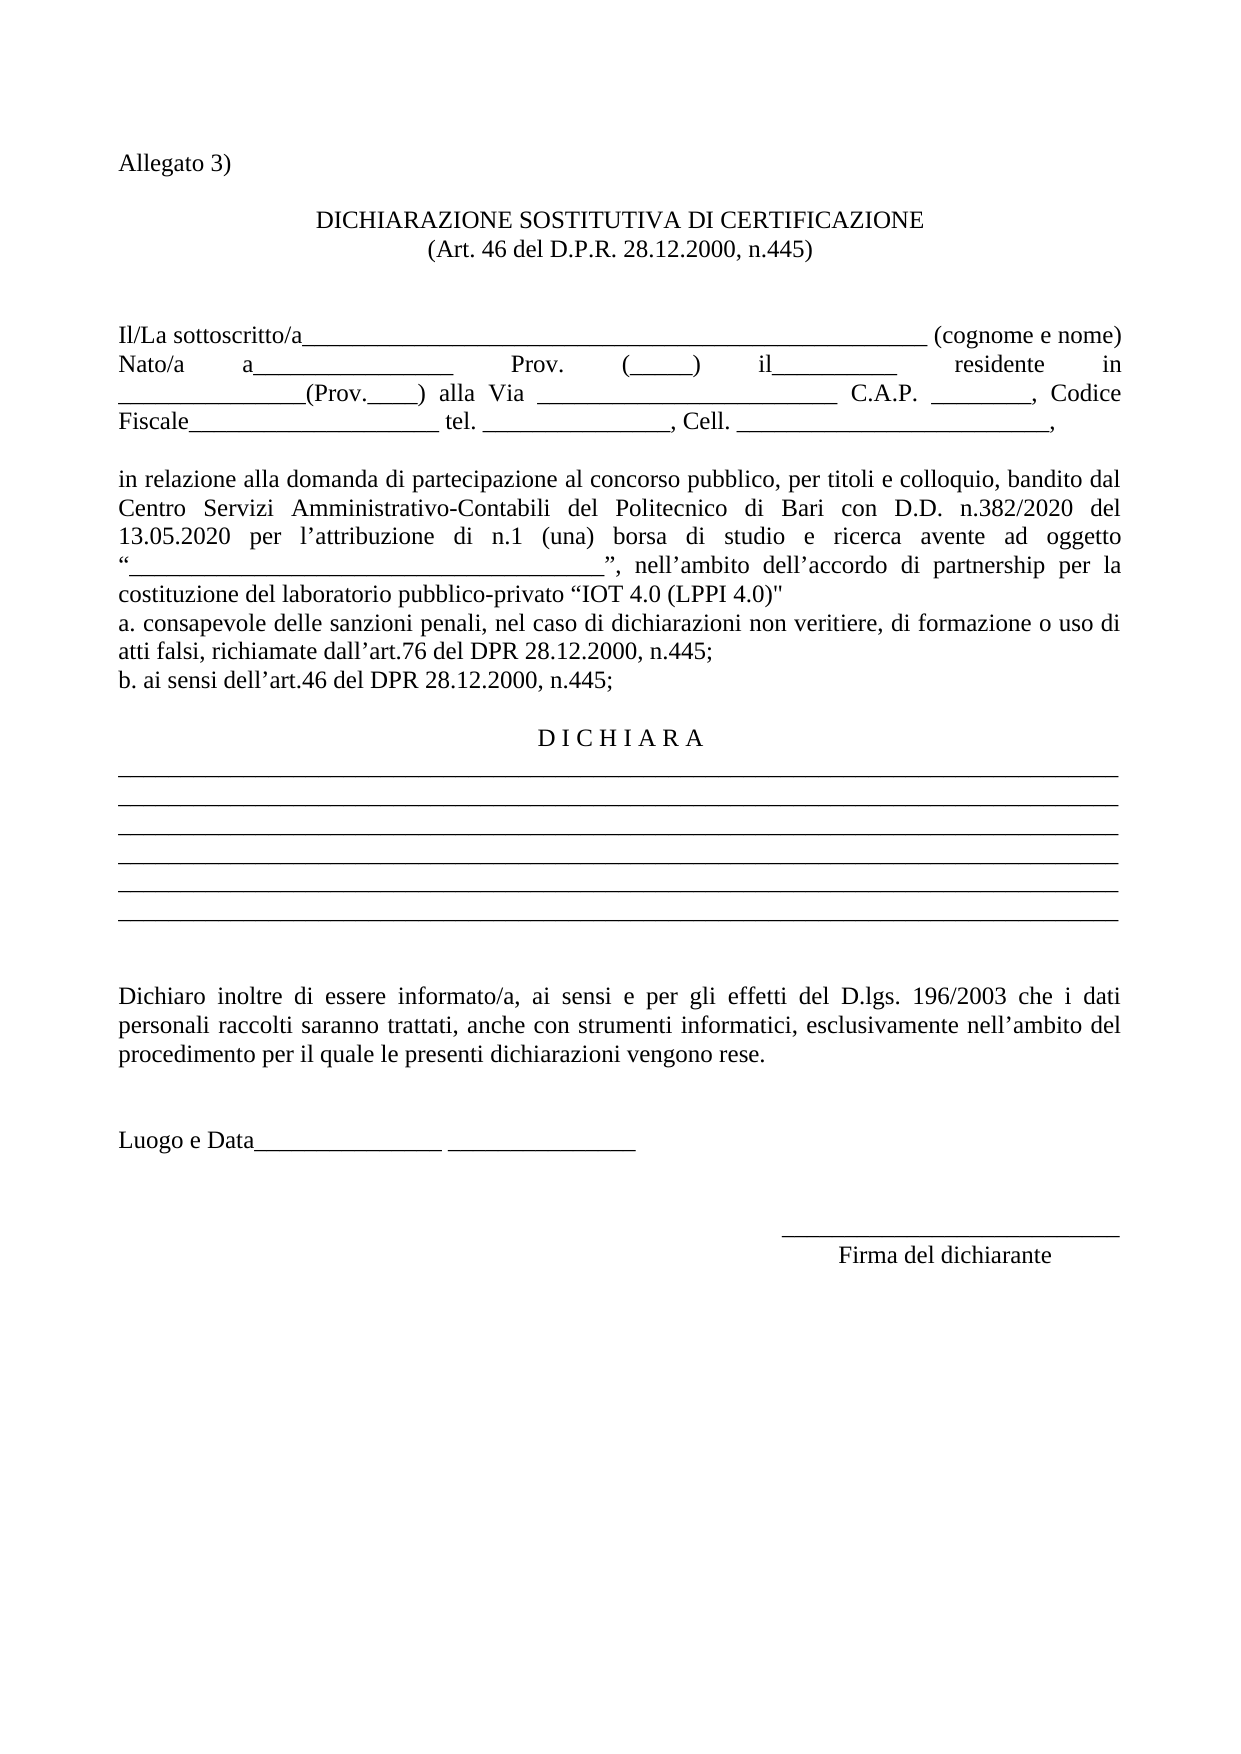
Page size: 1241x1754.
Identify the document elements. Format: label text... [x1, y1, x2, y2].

text ___________________________ [118, 1211, 1122, 1240]
text Il/La sottoscritto/a__________________________________________________ (cognome e nome) Nato/a a________________ Prov. (_____) il__________ residente in _______________(Prov.____) alla Via ________________________ C.A.P. ________, Codice Fiscale____________________ tel. _______________, Cell. _________________________, [118, 320, 1122, 435]
text Luogo e Data_______________ _______________ [118, 1125, 1122, 1154]
text ________________________________________________________________________________________________________________________________________________________________________________________________________________________________________________________________________________________________________________________________________________________________________________________________________________________________________________________________________________________________ [118, 751, 1122, 924]
text (Art. 46 del D.P.R. 28.12.2000, n.445) [118, 234, 1122, 263]
text Allegato 3) [118, 148, 1122, 176]
text Dichiaro inoltre di essere informato/a, ai sensi e per gli effetti del D.lgs. 196/2003 che i dati personali raccolti saranno trattati, anche con strumenti informatici, esclusivamente nell’ambito del procedimento per il quale le presenti dichiarazioni vengono rese. [118, 981, 1122, 1068]
text Firma del dichiarante [118, 1240, 1122, 1269]
text in relazione alla domanda di partecipazione al concorso pubblico, per titoli e colloquio, bandito dal Centro Servizi Amministrativo-Contabili del Politecnico di Bari con D.D. n.382/2020 del 13.05.2020 per l’attribuzione di n.1 (una) borsa di studio e ricerca avente ad oggetto “______________________________________”, nell’ambito dell’accordo di partnership per la costituzione del laboratorio pubblico-privato “IOT 4.0 (LPPI 4.0)" [118, 464, 1122, 608]
text DICHIARAZIONE SOSTITUTIVA DI CERTIFICAZIONE [118, 205, 1122, 234]
text a. consapevole delle sanzioni penali, nel caso di dichiarazioni non veritiere, di formazione o uso di atti falsi, richiamate dall’art.76 del DPR 28.12.2000, n.445; [118, 608, 1122, 665]
list b. ai sensi dell’art.46 del DPR 28.12.2000, n.445; [118, 665, 1122, 694]
text D I C H I A R A [118, 723, 1122, 751]
